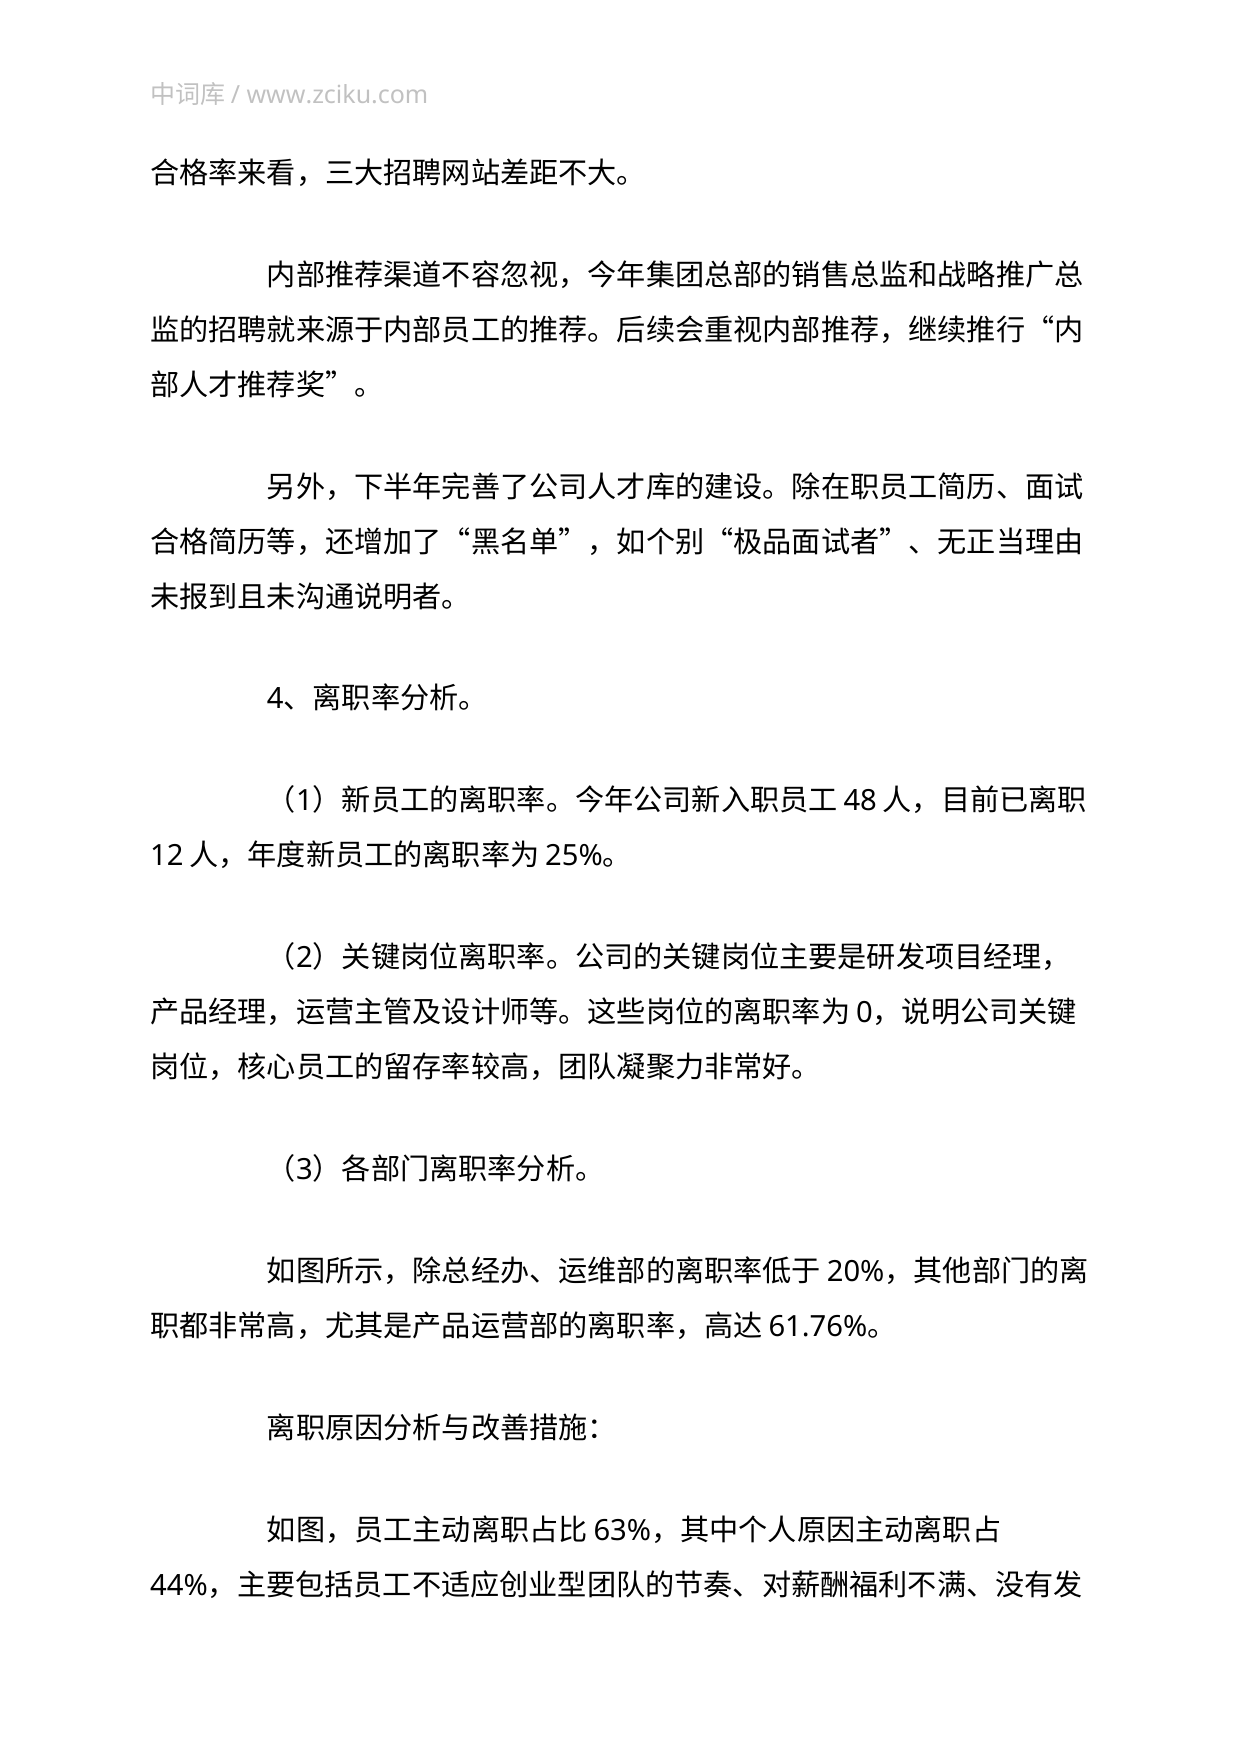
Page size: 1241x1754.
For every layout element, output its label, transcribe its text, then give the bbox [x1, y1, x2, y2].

text 另外，下半年完善了公司人才库的建设。除在职员工简历、面试合格简历等，还增加了“黑名单”，如个别“极品面试者”、无正当理由未报到且未沟通说明者。 [150, 463, 1090, 615]
text （1）新员工的离职率。今年公司新入职员工48人，目前已离职12人，年度新员工的离职率为25%。 [150, 777, 1090, 874]
text 离职原因分析与改善措施： [150, 1404, 1090, 1447]
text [150, 150, 1090, 192]
text 如图所示，除总经办、运维部的离职率低于20%，其他部门的离职都非常高，尤其是产品运营部的离职率，高达61.76%。 [150, 1248, 1090, 1345]
text （2）关键岗位离职率。公司的关键岗位主要是研发项目经理，产品经理，运营主管及设计师等。这些岗位的离职率为0，说明公司关键岗位，核心员工的留存率较高，团队凝聚力非常好。 [150, 934, 1090, 1086]
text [150, 1506, 1090, 1604]
text 4、离职率分析。 [150, 675, 1090, 717]
text 内部推荐渠道不容忽视，今年集团总部的销售总监和战略推广总监的招聘就来源于内部员工的推荐。后续会重视内部推荐，继续推行“内部人才推荐奖”。 [150, 252, 1090, 404]
text （3）各部门离职率分析。 [150, 1146, 1090, 1188]
